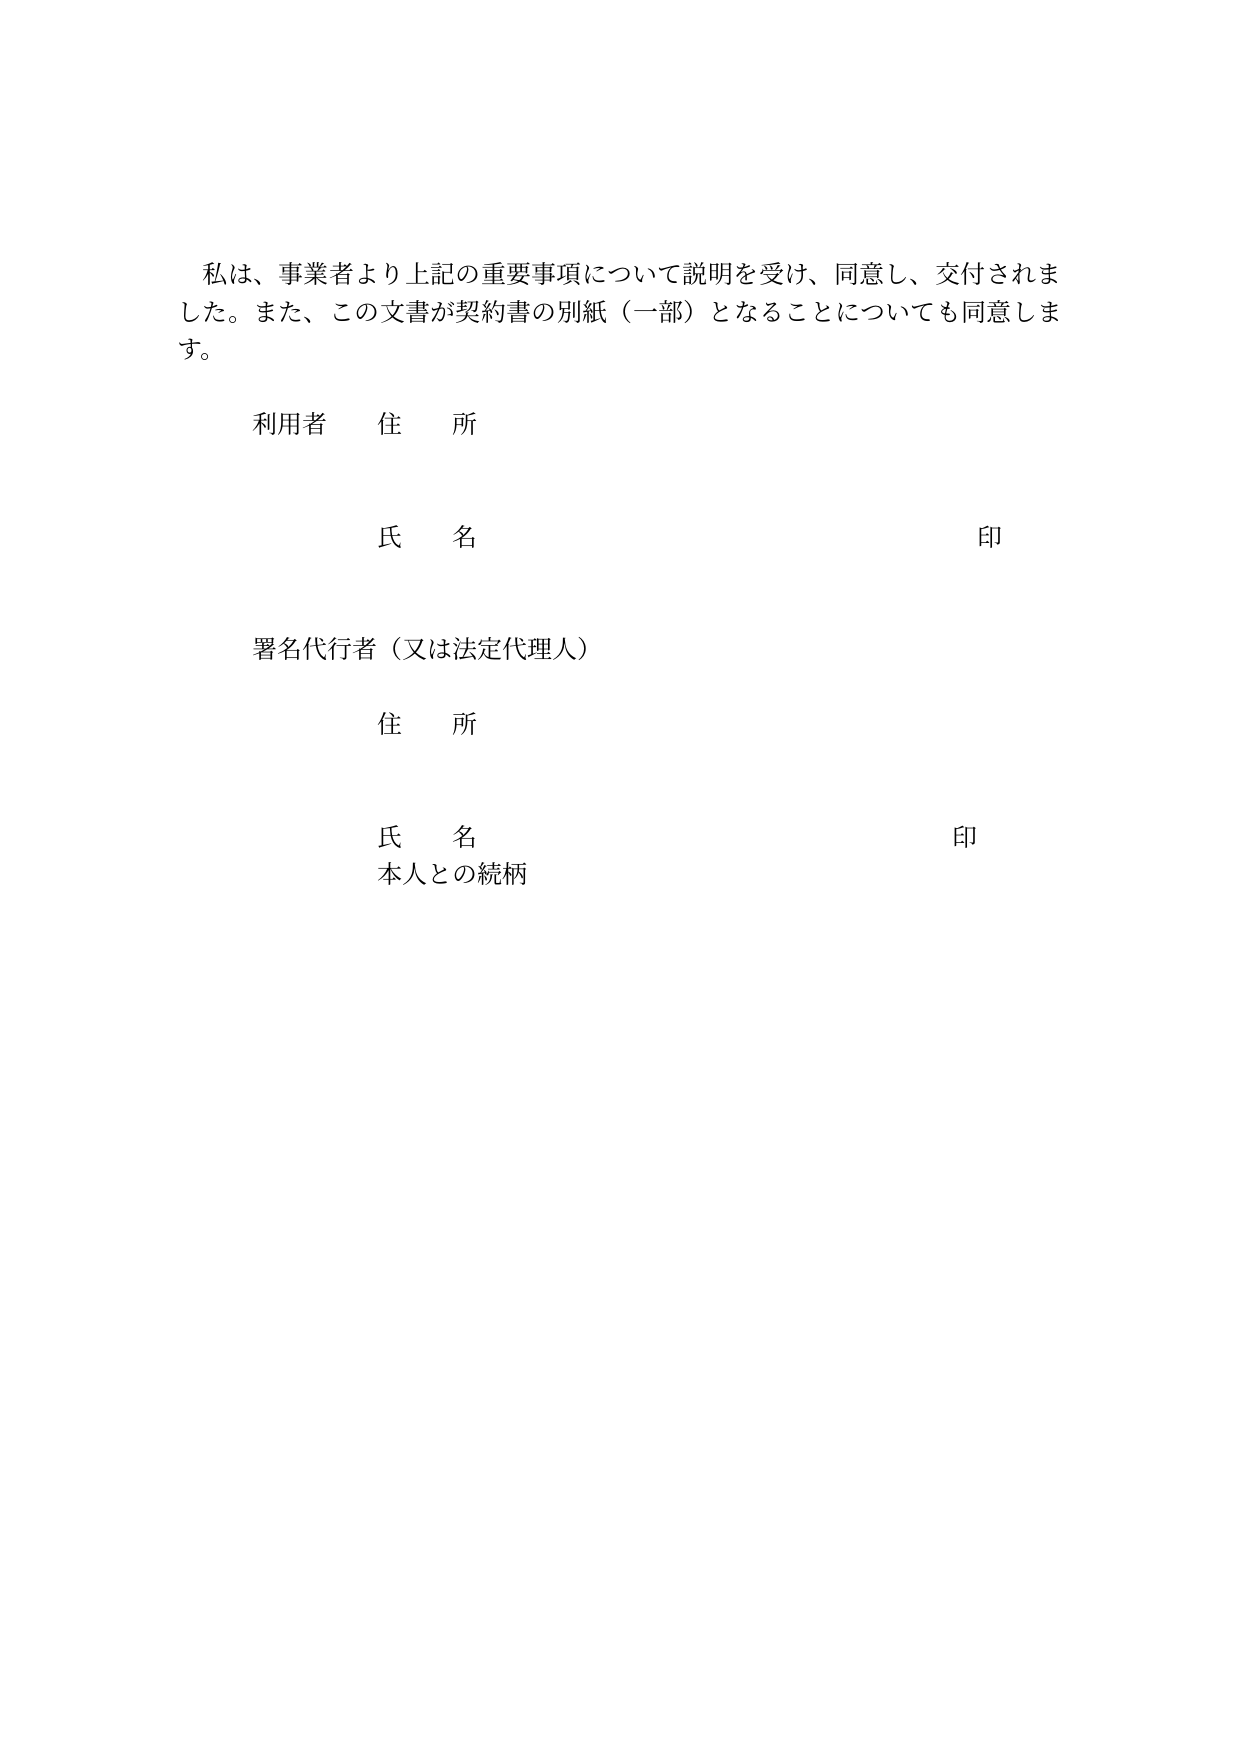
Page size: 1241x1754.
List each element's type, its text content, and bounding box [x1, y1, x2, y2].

text 氏 名 印 [177, 517, 1063, 554]
text 住 所 [177, 704, 1063, 742]
text 本人との続柄 [177, 854, 1063, 892]
text 私は、事業者より上記の重要事項について説明を受け、同意し、交付されました。また、この文書が契約書の別紙（一部）となることについても同意します。 [177, 254, 1063, 367]
text 氏 名 印 [177, 817, 1063, 854]
text 署名代行者（又は法定代理人） [177, 629, 1063, 667]
text 利用者 住 所 [177, 404, 1063, 442]
